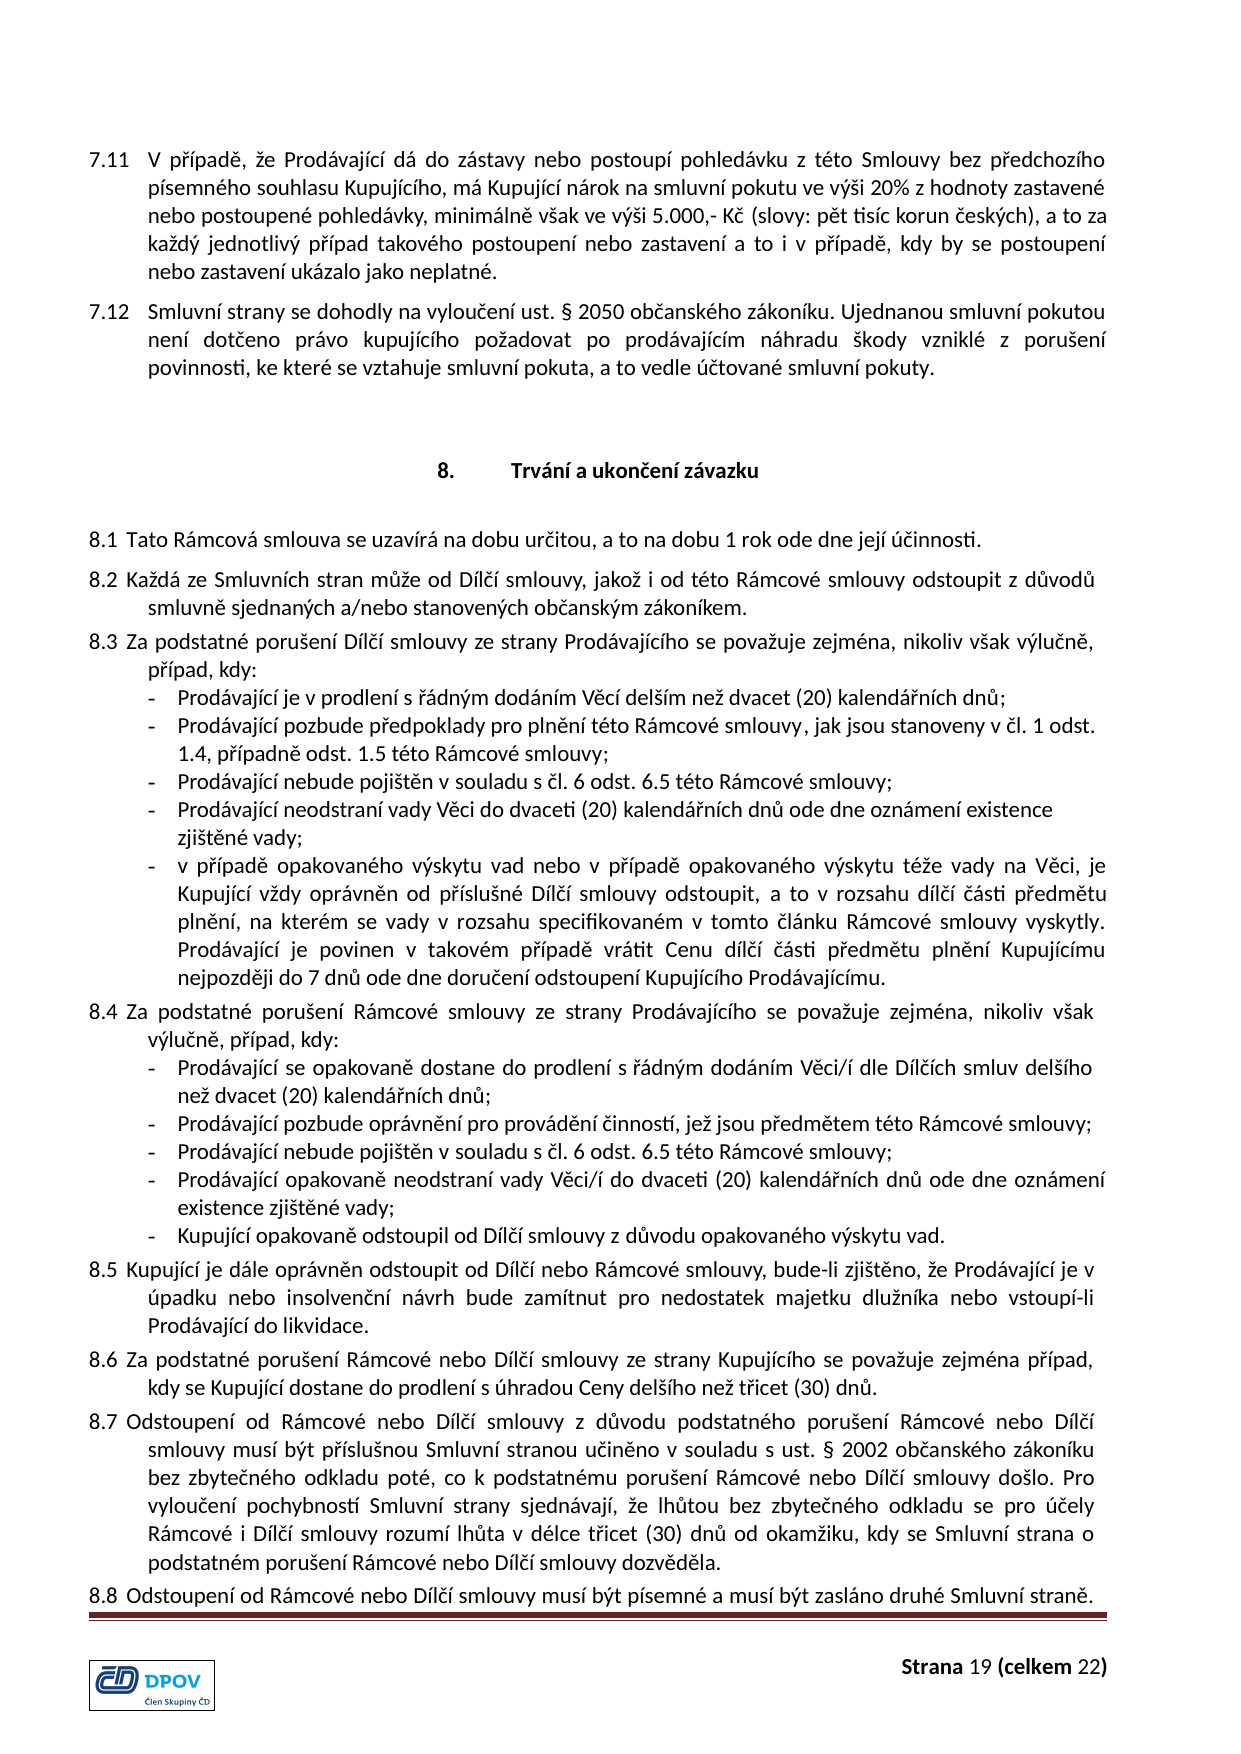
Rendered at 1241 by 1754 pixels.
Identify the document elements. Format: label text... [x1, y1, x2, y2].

list Za podstatné porušení Dílčí smlouvy ze strany Prodávajícího se považuje zejména, nikoliv však výlučně, případ, kdy: [89, 627, 1096, 683]
list V případě, že Prodávající dá do zástavy nebo postoupí pohledávku z této Smlouvy bez předchozího písemného souhlasu Kupujícího, má Kupující nárok na smluvní pokutu ve výši 20% z hodnoty zastavené nebo postoupené pohledávky, minimálně však ve výši 5.000,- Kč (slovy: pět tisíc korun českých), a to za každý jednotlivý případ takového postoupení nebo zastavení a to i v případě, kdy by se postoupení nebo zastavení ukázalo jako neplatné. [89, 145, 1107, 285]
text 8. Trvání a ukončení závazku [89, 456, 1107, 484]
list Odstoupení od Rámcové nebo Dílčí smlouvy z důvodu podstatného porušení Rámcové nebo Dílčí smlouvy musí být příslušnou Smluvní stranou učiněno v souladu s ust. § 2002 občanského zákoníku bez zbytečného odkladu poté, co k podstatnému porušení Rámcové nebo Dílčí smlouvy došlo. Pro vyloučení pochybností Smluvní strany sjednávají, že lhůtou bez zbytečného odkladu se pro účely Rámcové i Dílčí smlouvy rozumí lhůta v délce třicet (30) dnů od okamžiku, kdy se Smluvní strana o podstatném porušení Rámcové nebo Dílčí smlouvy dozvěděla. [89, 1407, 1096, 1576]
list Prodávající je v prodlení s řádným dodáním Věcí delším než dvacet (20) kalendářních dnů; [148, 683, 1093, 711]
list Za podstatné porušení Rámcové smlouvy ze strany Prodávajícího se považuje zejména, nikoliv však výlučně, případ, kdy: [89, 997, 1096, 1053]
list Kupující opakovaně odstoupil od Dílčí smlouvy z důvodu opakovaného výskytu vad. [148, 1222, 1107, 1249]
list Prodávající neodstraní vady Věci do dvaceti (20) kalendářních dnů ode dne oznámení existence zjištěné vady; [148, 795, 1107, 851]
list Prodávající pozbude oprávnění pro provádění činností, jež jsou předmětem této Rámcové smlouvy; [148, 1109, 1096, 1137]
list v případě opakovaného výskytu vad nebo v případě opakovaného výskytu téže vady na Věci, je Kupující vždy oprávněn od příslušné Dílčí smlouvy odstoupit, a to v rozsahu dílčí části předmětu plnění, na kterém se vady v rozsahu specifikovaném v tomto článku Rámcové smlouvy vyskytly. Prodávající je povinen v takovém případě vrátit Cenu dílčí části předmětu plnění Kupujícímu nejpozději do 7 dnů ode dne doručení odstoupení Kupujícího Prodávajícímu. [148, 851, 1107, 991]
list Tato Rámcová smlouva se uzavírá na dobu určitou, a to na dobu 1 rok ode dne její účinnosti. [89, 525, 1107, 553]
list Prodávající nebude pojištěn v souladu s čl. 6 odst. 6.5 této Rámcové smlouvy; [148, 1137, 1096, 1166]
list Každá ze Smluvních stran může od Dílčí smlouvy, jakož i od této Rámcové smlouvy odstoupit z důvodů smluvně sjednaných a/nebo stanovených občanským zákoníkem. [89, 565, 1096, 621]
list Prodávající pozbude předpoklady pro plnění této Rámcové smlouvy, jak jsou stanoveny v čl. 1 odst. 1.4, případně odst. 1.5 této Rámcové smlouvy; [148, 711, 1096, 767]
list Za podstatné porušení Rámcové nebo Dílčí smlouvy ze strany Kupujícího se považuje zejména případ, kdy se Kupující dostane do prodlení s úhradou Ceny delšího než třicet (30) dnů. [89, 1346, 1096, 1402]
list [89, 1582, 1096, 1609]
list Smluvní strany se dohodly na vyloučení ust. § 2050 občanského zákoníku. Ujednanou smluvní pokutou není dotčeno právo kupujícího požadovat po prodávajícím náhradu škody vzniklé z porušení povinnosti, ke které se vztahuje smluvní pokuta, a to vedle účtované smluvní pokuty. [89, 297, 1107, 381]
list Prodávající opakovaně neodstraní vady Věci/í do dvaceti (20) kalendářních dnů ode dne oznámení existence zjištěné vady; [148, 1166, 1107, 1222]
list Prodávající nebude pojištěn v souladu s čl. 6 odst. 6.5 této Rámcové smlouvy; [148, 767, 1096, 795]
list Kupující je dále oprávněn odstoupit od Dílčí nebo Rámcové smlouvy, bude-li zjištěno, že Prodávající je v úpadku nebo insolvenční návrh bude zamítnut pro nedostatek majetku dlužníka nebo vstoupí-li Prodávající do likvidace. [89, 1256, 1096, 1339]
list Prodávající se opakovaně dostane do prodlení s řádným dodáním Věci/í dle Dílčích smluv delšího než dvacet (20) kalendářních dnů; [148, 1053, 1093, 1109]
picture [90, 1661, 214, 1710]
